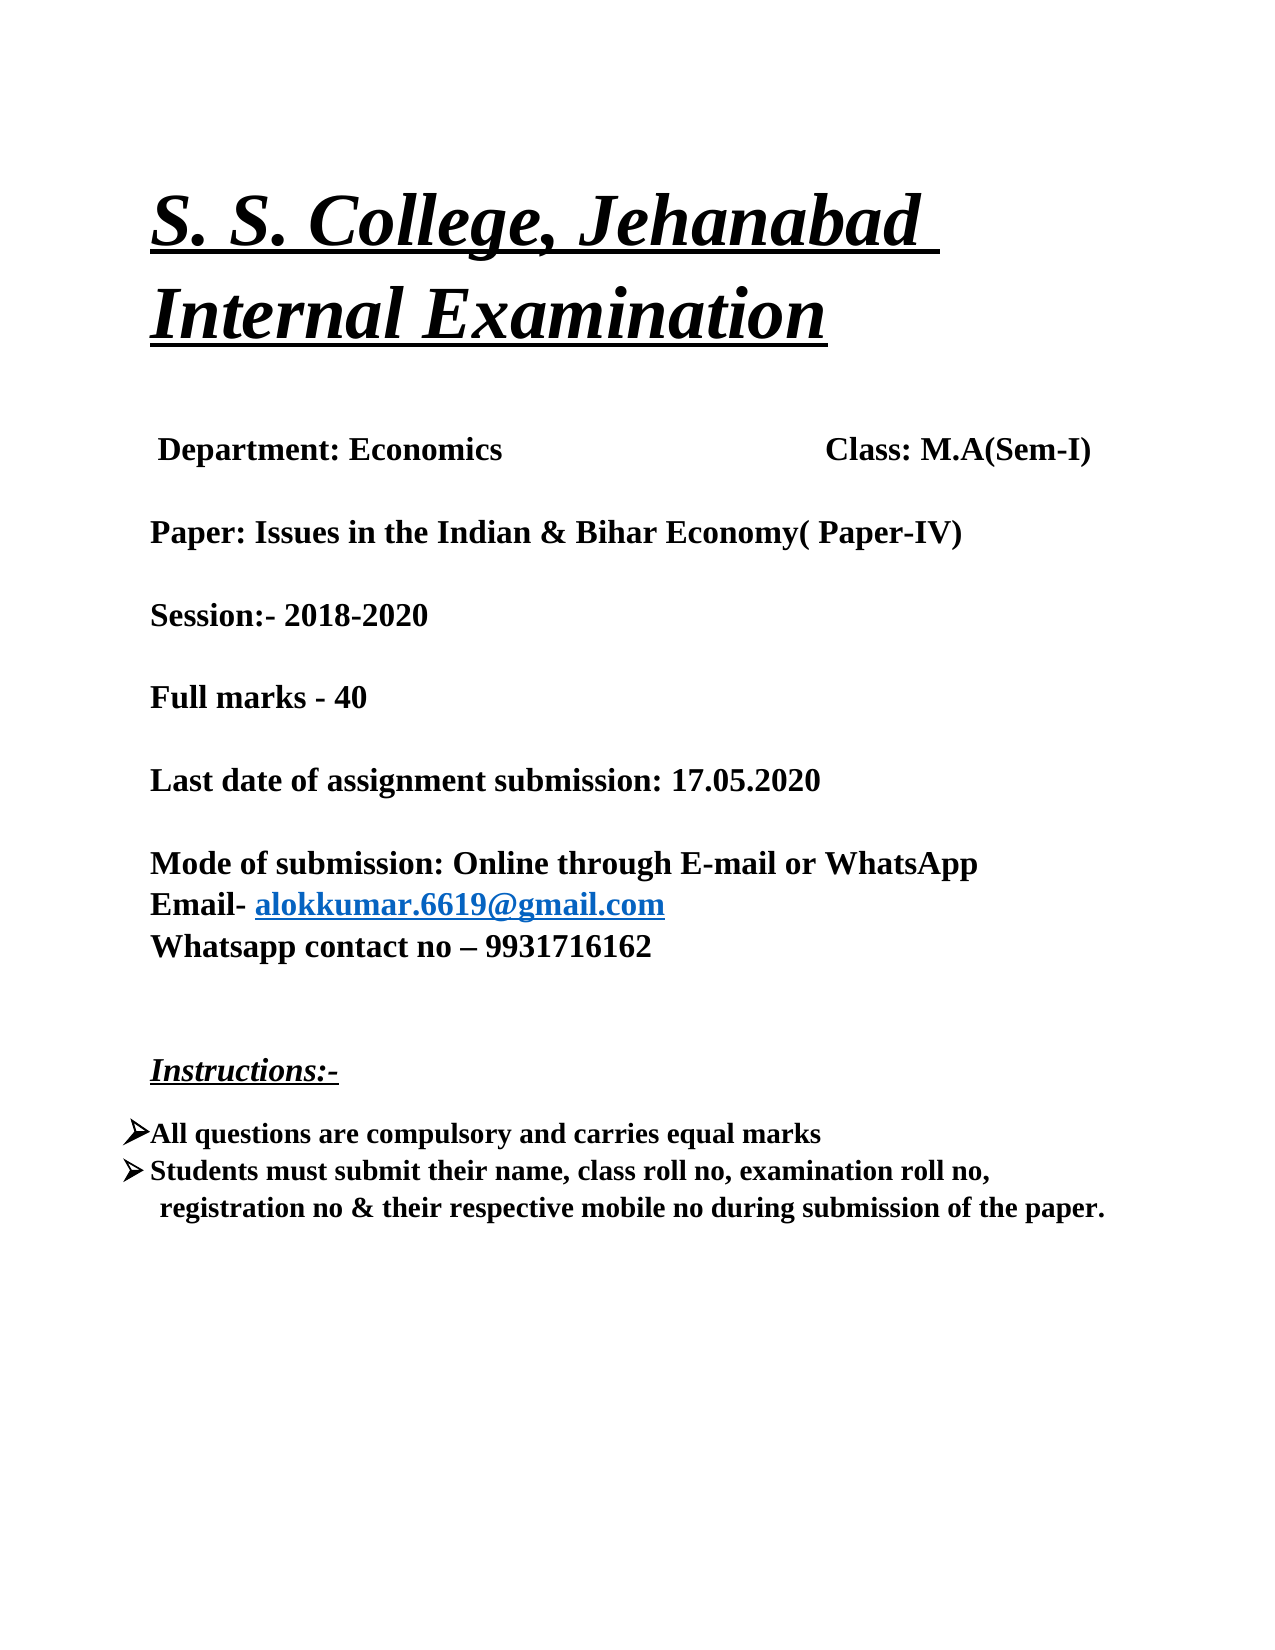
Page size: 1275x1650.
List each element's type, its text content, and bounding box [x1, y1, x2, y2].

text S. S. College, Jehanabad Internal Examination Department: Economics Class: M.A(Sem-I) Paper: Issues in the Indian & Bihar Economy( Paper-IV) Session:- 2018-2020 Full marks - 40 Last date of assignment submission: 17.05.2020 Mode of submission: Online through E-mail or WhatsApp Email- alokkumar.6619@gmail.com Whatsapp contact no – 9931716162 Instructions:- [150, 175, 1125, 1088]
list All questions are compulsory and carries equal marks [122, 1116, 1125, 1151]
list Students must submit their name, class roll no, examination roll no, registration no & their respective mobile no during submission of the paper. [122, 1153, 1125, 1253]
